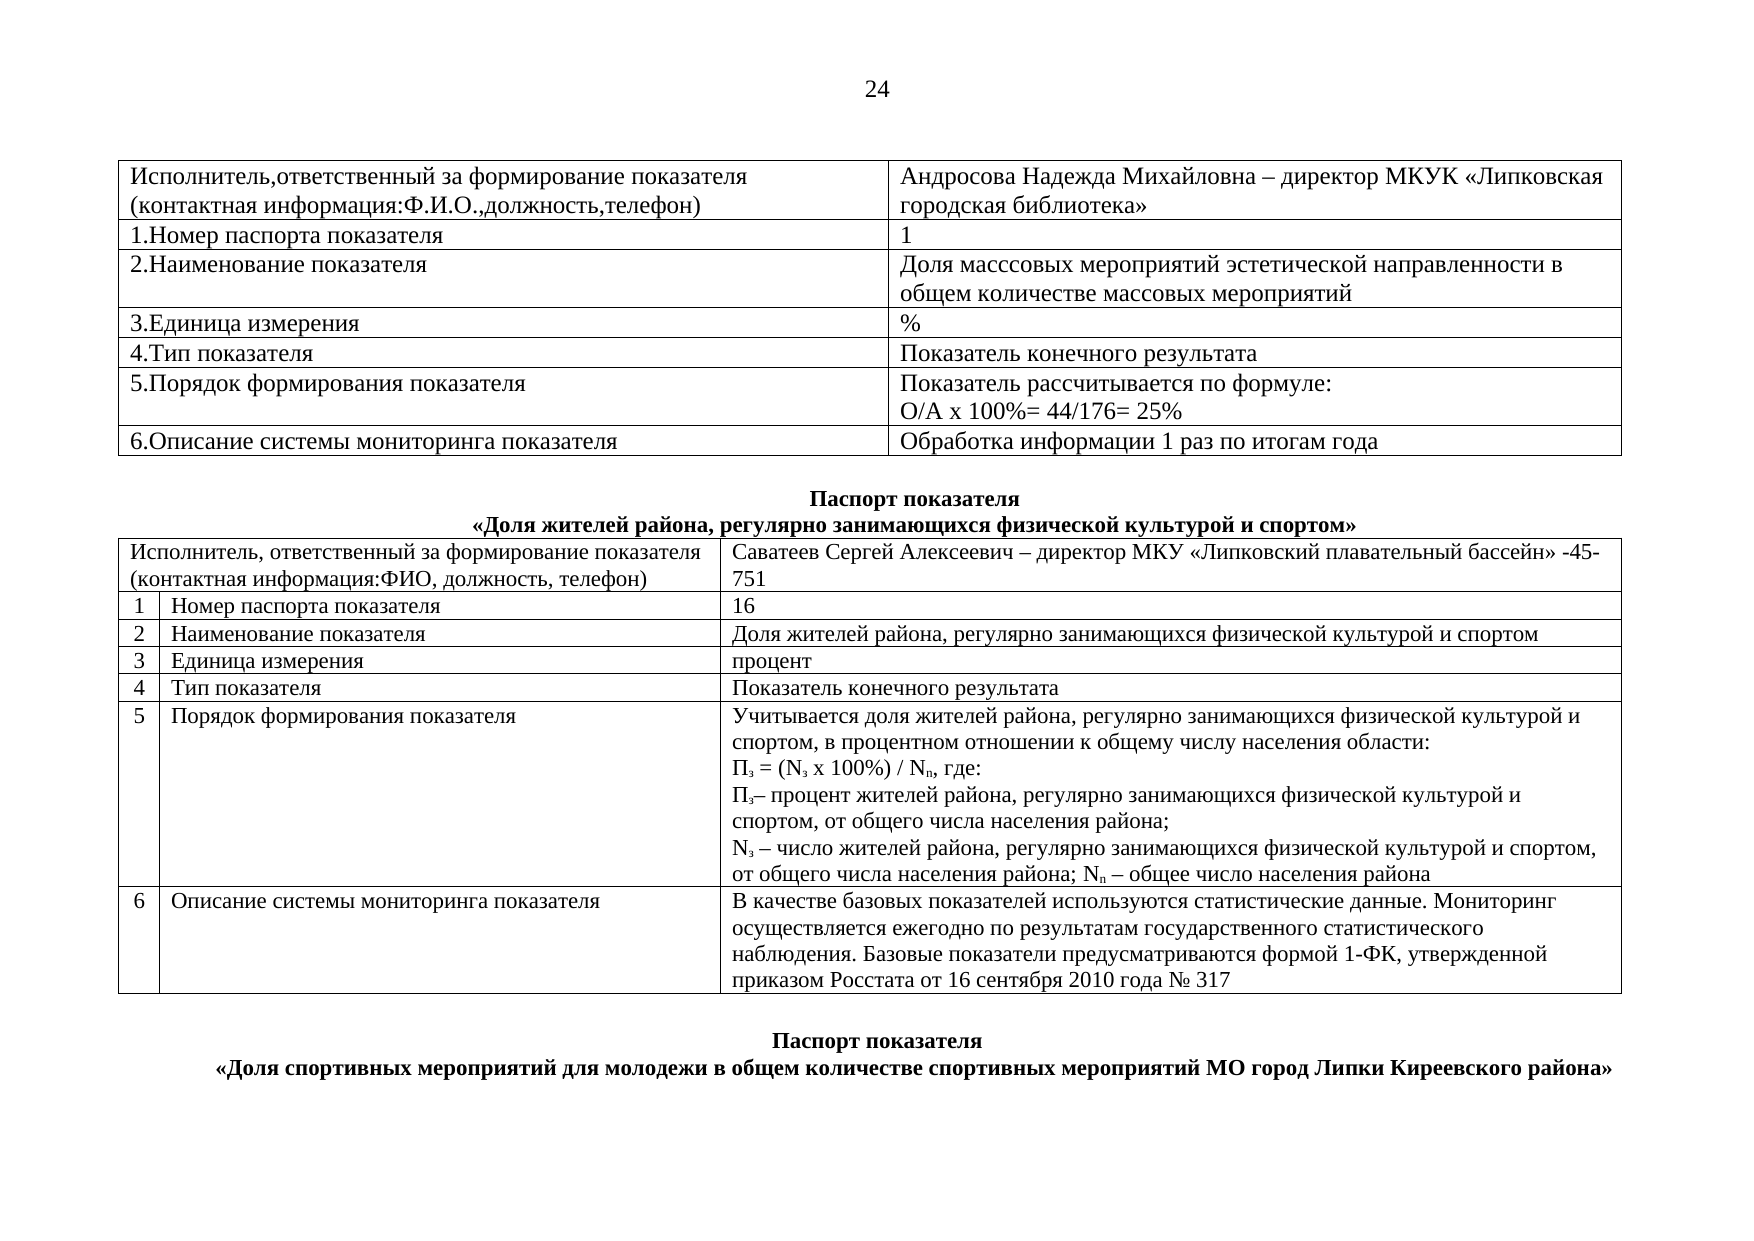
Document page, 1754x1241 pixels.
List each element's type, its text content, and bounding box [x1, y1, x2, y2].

table_cell 1 [119, 592, 159, 618]
table_cell Доля жителей района, регулярно занимающихся физической культурой и спортом [721, 620, 1621, 646]
table_cell 4.Тип показателя [119, 338, 888, 367]
table_cell 3.Единица измерения [119, 308, 888, 337]
text Паспорт показателя [118, 1027, 1636, 1054]
text «Доля жителей района, регулярно занимающихся физической культурой и спортом» [118, 511, 1636, 537]
table_cell 1 [889, 220, 1621, 248]
table_cell 2.Наименование показателя [119, 250, 888, 307]
table_cell 1.Номер паспорта показателя [119, 220, 888, 248]
table_cell Доля масссовых мероприятий эстетической направленности в общем количестве массовых мероприятий [889, 250, 1621, 307]
table_cell Описание системы мониторинга показателя [160, 887, 720, 993]
table_cell 6.Описание системы мониторинга показателя [119, 426, 888, 455]
table_cell 5 [119, 702, 159, 886]
table_header Исполнитель, ответственный за формирование показателя (контактная информация:ФИО, должность, телефон) [119, 539, 720, 591]
text Паспорт показателя [118, 485, 1636, 511]
table_cell 5.Порядок формирования показателя [119, 368, 888, 425]
table_cell Тип показателя [160, 674, 720, 701]
table_cell Обработка информации 1 раз по итогам года [889, 426, 1621, 455]
table_cell Порядок формирования показателя [160, 702, 720, 886]
table_cell % [889, 308, 1621, 337]
table_cell В качестве базовых показателей используются статистические данные. Мониторинг осуществляется ежегодно по результатам государственного статистического наблюдения. Базовые показатели предусматриваются формой 1-ФК, утвержденной приказом Росстата от 16 сентября 2010 года № 317 [721, 887, 1621, 993]
table_cell Показатель рассчитывается по формуле: О/А х 100%= 44/176= 25% [889, 368, 1621, 425]
table_cell Показатель конечного результата [721, 674, 1621, 701]
table_header Исполнитель,ответственный за формирование показателя (контактная информация:Ф.И.О.,должность,телефон) [119, 161, 888, 219]
table_header Андросова Надежда Михайловна – директор МКУК «Липковская городская библиотека» [889, 161, 1621, 219]
table_cell процент [721, 647, 1621, 673]
table_cell 2 [119, 620, 159, 646]
table_cell 3 [119, 647, 159, 673]
table_cell Учитывается доля жителей района, регулярно занимающихся физической культурой и спортом, в процентном отношении к общему числу населения области: Пз = (Nз х 100%) / Nn, где: Пз– процент жителей района, регулярно занимающихся физической культурой и спортом, от общего числа населения района; Nз – число жителей района, регулярно занимающихся физической культурой и спортом, от общего числа населения района; Nn – общее число населения района [721, 702, 1621, 886]
table_cell Показатель конечного результата [889, 338, 1621, 367]
table_cell Наименование показателя [160, 620, 720, 646]
table_cell Единица измерения [160, 647, 720, 673]
table_cell 16 [721, 592, 1621, 618]
table_cell 6 [119, 887, 159, 993]
text «Доля спортивных мероприятий для молодежи в общем количестве спортивных мероприятий МО город Липки Киреевского района» [118, 1054, 1636, 1080]
table_header Саватеев Сергей Алексеевич – директор МКУ «Липковский плавательный бассейн» -45-751 [721, 539, 1621, 591]
table_cell 4 [119, 674, 159, 701]
table_cell Номер паспорта показателя [160, 592, 720, 618]
